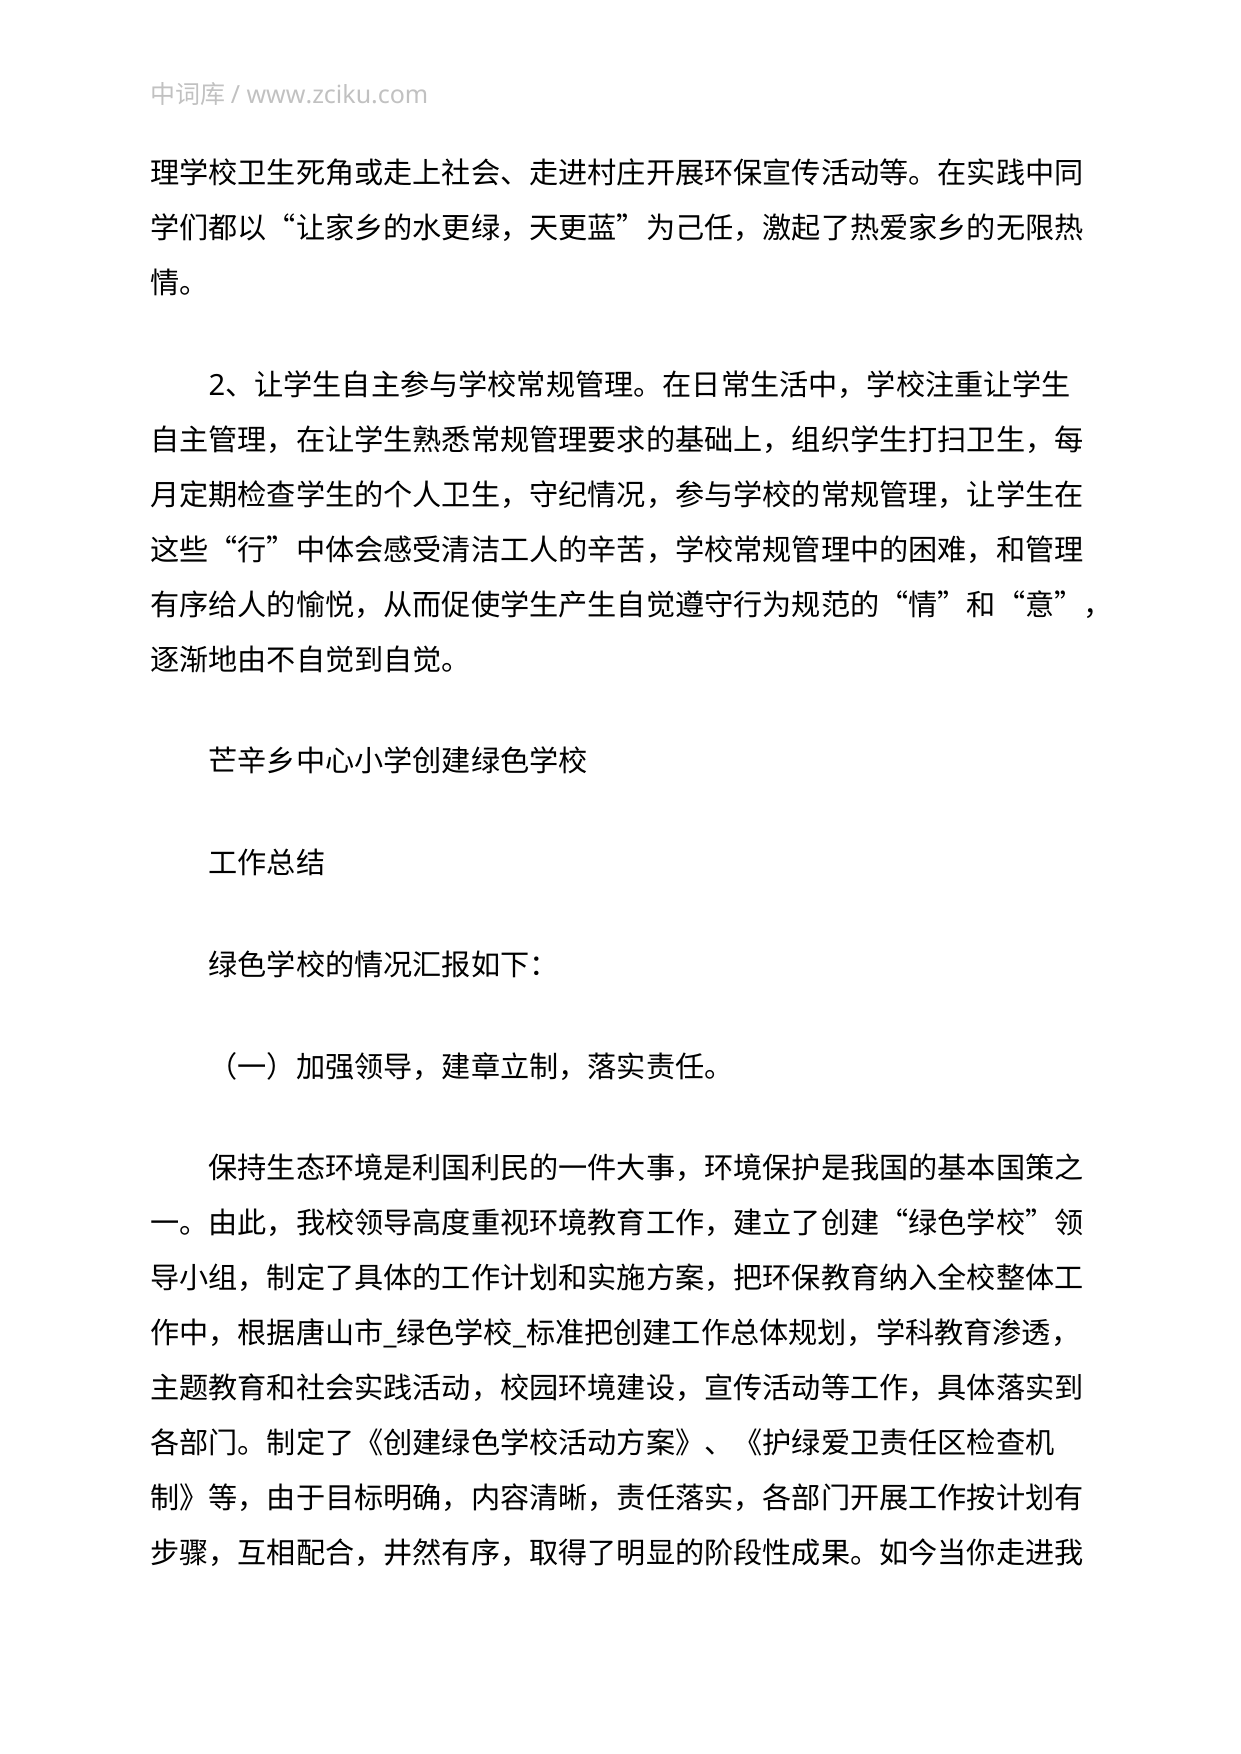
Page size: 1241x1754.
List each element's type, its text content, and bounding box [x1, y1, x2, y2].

text 2、让学生自主参与学校常规管理。在日常生活中，学校注重让学生自主管理，在让学生熟悉常规管理要求的基础上，组织学生打扫卫生，每月定期检查学生的个人卫生，守纪情况，参与学校的常规管理，让学生在这些“行”中体会感受清洁工人的辛苦，学校常规管理中的困难，和管理有序给人的愉悦，从而促使学生产生自觉遵守行为规范的“情”和“意”，逐渐地由不自觉到自觉。 [150, 362, 1090, 678]
text 芒辛乡中心小学创建绿色学校 [150, 738, 1090, 780]
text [150, 1145, 1090, 1572]
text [150, 150, 1090, 302]
text 工作总结 [150, 840, 1090, 882]
text （一）加强领导，建章立制，落实责任。 [150, 1043, 1090, 1086]
text 绿色学校的情况汇报如下： [150, 941, 1090, 984]
